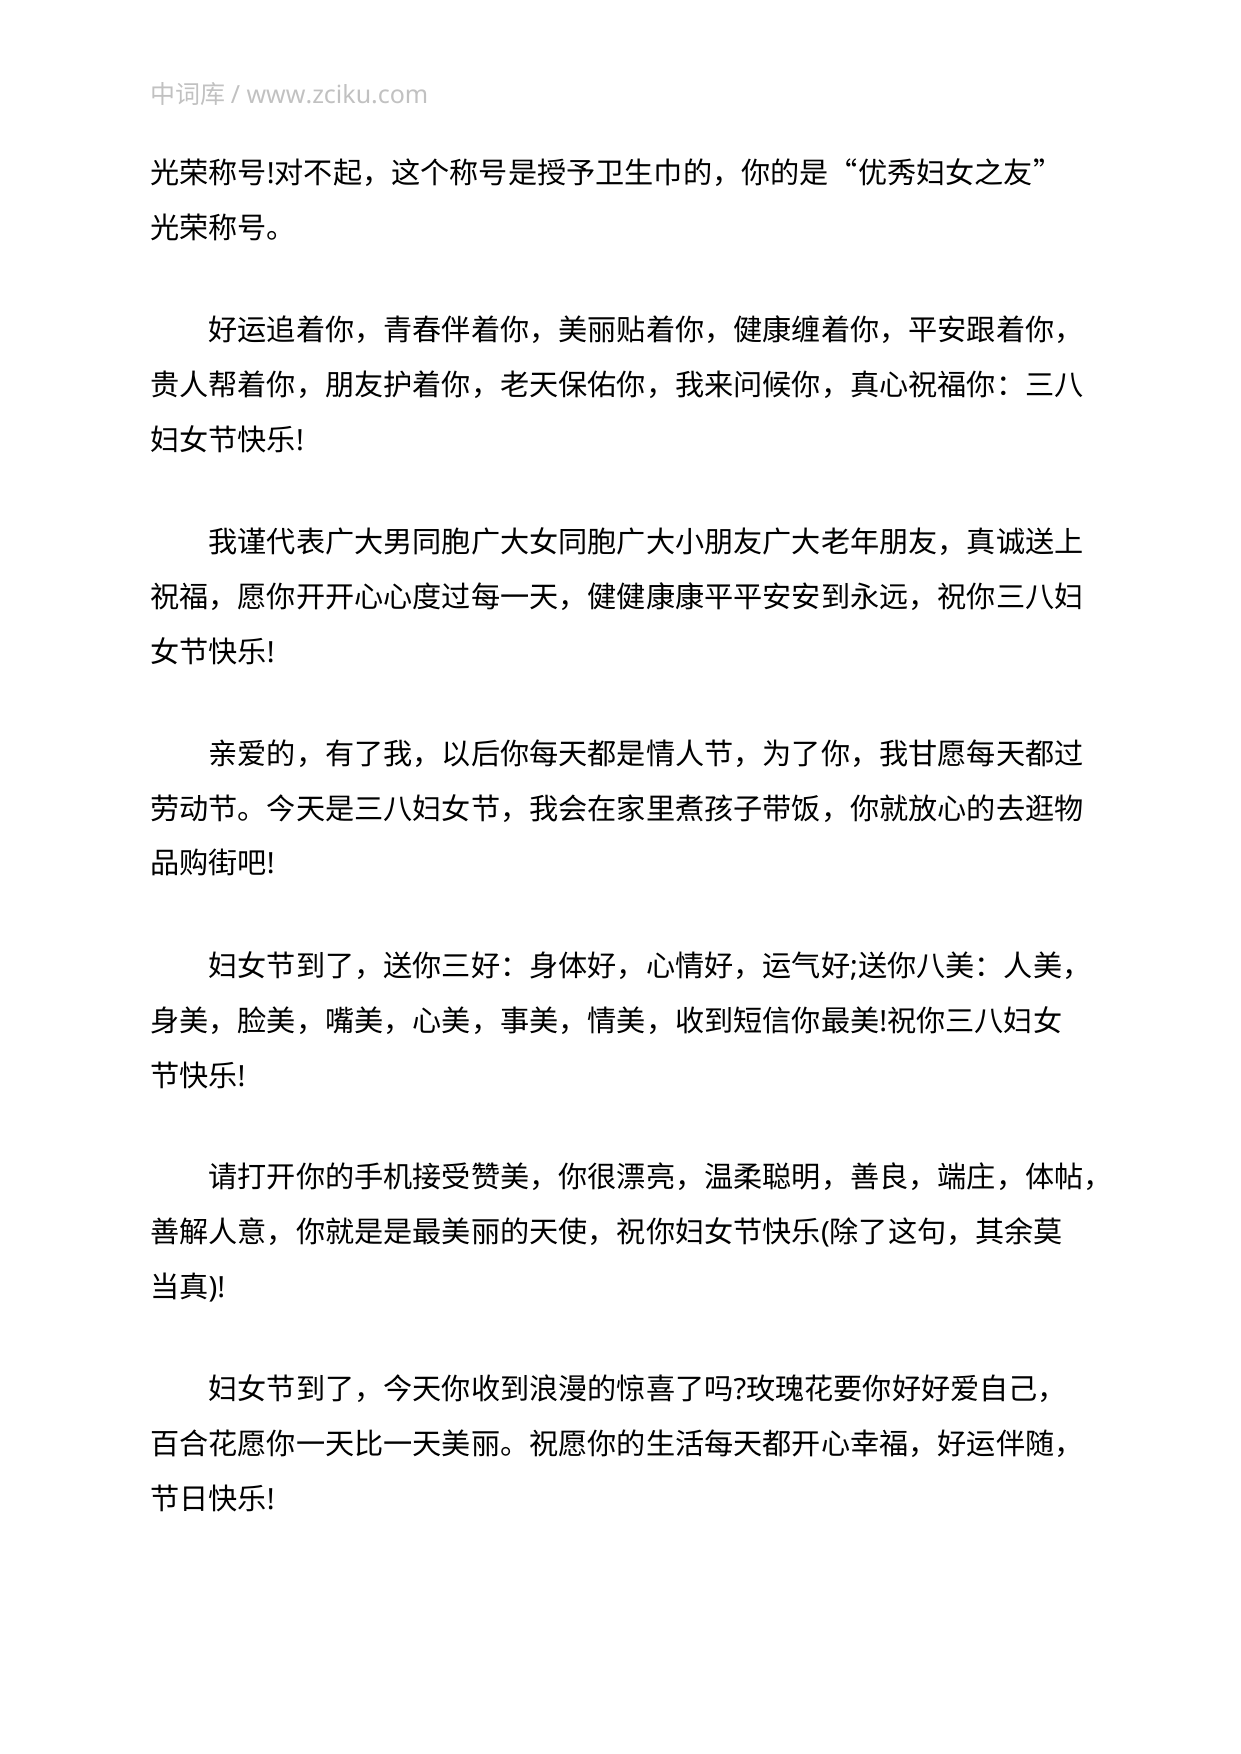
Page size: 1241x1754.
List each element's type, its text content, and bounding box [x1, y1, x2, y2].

text 我谨代表广大男同胞广大女同胞广大小朋友广大老年朋友，真诚送上祝福，愿你开开心心度过每一天，健健康康平平安安到永远，祝你三八妇女节快乐! [150, 518, 1090, 671]
text 好运追着你，青春伴着你，美丽贴着你，健康缠着你，平安跟着你，贵人帮着你，朋友护着你，老天保佑你，我来问候你，真心祝福你：三八妇女节快乐! [150, 307, 1090, 459]
text 妇女节到了，送你三好：身体好，心情好，运气好;送你八美：人美，身美，脸美，嘴美，心美，事美，情美，收到短信你最美!祝你三八妇女节快乐! [150, 942, 1090, 1094]
text 亲爱的，有了我，以后你每天都是情人节，为了你，我甘愿每天都过劳动节。今天是三八妇女节，我会在家里煮孩子带饭，你就放心的去逛物品购街吧! [150, 730, 1090, 882]
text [150, 150, 1090, 247]
text 请打开你的手机接受赞美，你很漂亮，温柔聪明，善良，端庄，体帖，善解人意，你就是是最美丽的天使，祝你妇女节快乐(除了这句，其余莫当真)! [150, 1154, 1090, 1306]
text 妇女节到了，今天你收到浪漫的惊喜了吗?玫瑰花要你好好爱自己，百合花愿你一天比一天美丽。祝愿你的生活每天都开心幸福，好运伴随，节日快乐! [150, 1366, 1090, 1518]
